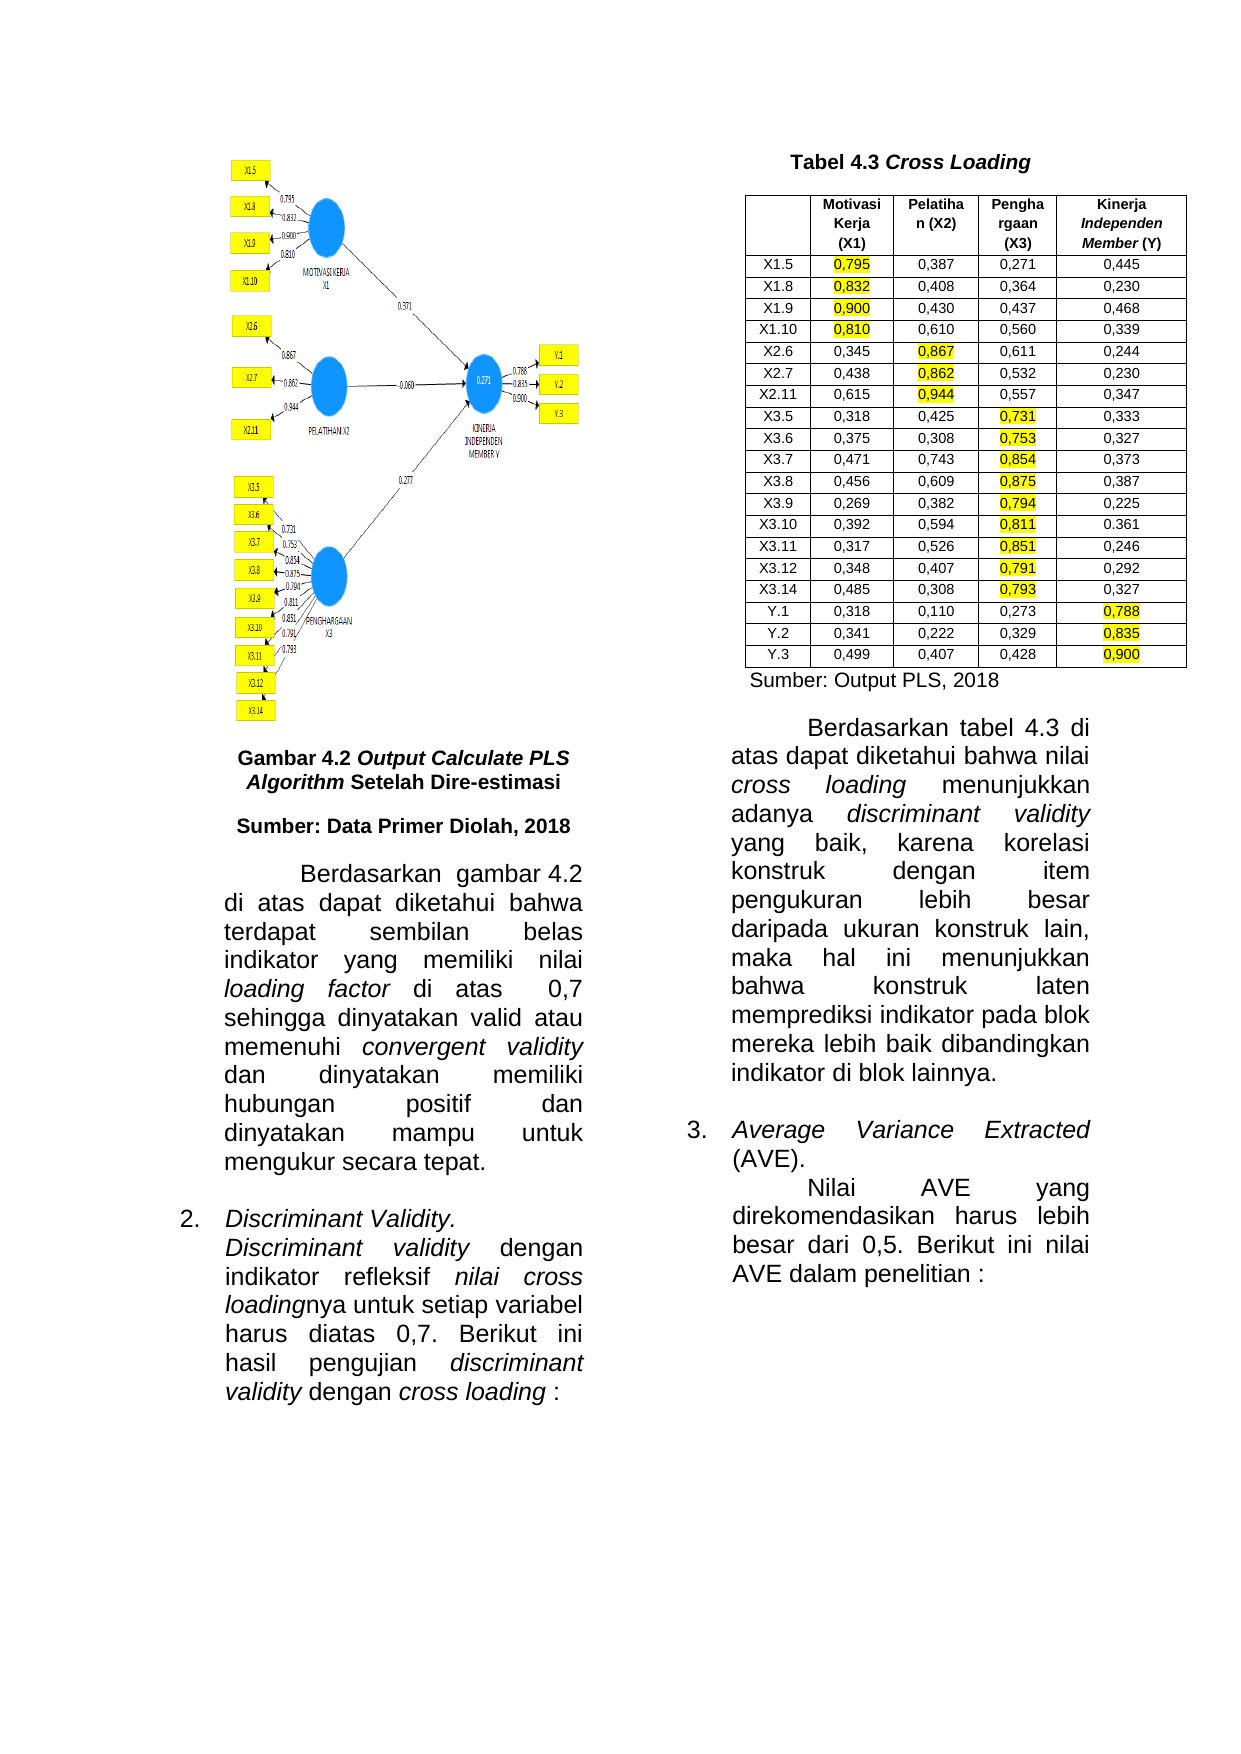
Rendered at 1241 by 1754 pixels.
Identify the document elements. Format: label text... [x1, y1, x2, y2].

list Berdasarkan gambar 4.2 di atas dapat diketahui bahwa terdapat sembilan belas indikator yang memiliki nilai loading factor di atas 0,7 sehingga dinyatakan valid atau memenuhi convergent validity dan dinyatakan memiliki hubungan positif dan dinyatakan mampu untuk mengukur secara tepat. [224, 859, 583, 1175]
table_header [746, 196, 810, 255]
picture [225, 150, 581, 725]
table_cell 0,438 [811, 364, 893, 385]
table_cell 0,456 [811, 473, 893, 493]
table_cell X3.9 [746, 494, 810, 515]
table_cell 0,339 [1057, 321, 1186, 342]
table_cell 0,532 [979, 364, 1056, 385]
table_cell 0,110 [894, 603, 978, 623]
table_cell 0,594 [894, 516, 978, 537]
table_cell 0,944 [894, 386, 978, 407]
table_cell 0,387 [1057, 473, 1186, 493]
table_cell 0,610 [894, 321, 978, 342]
table_cell 0,526 [894, 538, 978, 558]
table_cell 0,900 [811, 299, 893, 320]
table_cell 0,333 [1057, 408, 1186, 428]
table_cell 0,341 [811, 624, 893, 645]
table_header Penghargaan (X3) [979, 196, 1056, 255]
table_header Pelatihan (X2) [894, 196, 978, 255]
table_cell 0,468 [1057, 299, 1186, 320]
table_cell 0,854 [979, 451, 1056, 472]
table_cell 0,499 [811, 646, 893, 667]
text Gambar 4.2 Output Calculate PLS Algorithm Setelah Dire-estimasi [224, 746, 583, 793]
table_cell 0,900 [1057, 646, 1186, 667]
table_cell 0,445 [1057, 256, 1186, 277]
table_cell X3.6 [746, 429, 810, 450]
table_cell 0,271 [979, 256, 1056, 277]
table_cell 0,810 [811, 321, 893, 342]
table_cell 0,437 [979, 299, 1056, 320]
list Nilai AVE yang direkomendasikan harus lebih besar dari 0,5. Berikut ini nilai AVE dalam penelitian : [732, 1172, 1090, 1287]
table_cell 0,348 [811, 559, 893, 580]
table_header Kinerja Independen Member (Y) [1057, 196, 1186, 255]
table_cell X3.8 [746, 473, 810, 493]
table_cell 0,230 [1057, 278, 1186, 298]
table_cell 0,392 [811, 516, 893, 537]
table_cell 0,731 [979, 408, 1056, 428]
table_cell 0,329 [979, 624, 1056, 645]
table_cell 0,382 [894, 494, 978, 515]
table_cell 0,308 [894, 581, 978, 602]
table_cell 0,327 [1057, 429, 1186, 450]
table_cell X2.11 [746, 386, 810, 407]
table_cell 0,347 [1057, 386, 1186, 407]
table_cell 0.361 [1057, 516, 1186, 537]
table_cell 0,875 [979, 473, 1056, 493]
table_cell 0,794 [979, 494, 1056, 515]
table_cell X3.10 [746, 516, 810, 537]
table_cell 0,471 [811, 451, 893, 472]
table_cell 0,425 [894, 408, 978, 428]
list Discriminant Validity. [179, 1204, 583, 1233]
table_cell 0,375 [811, 429, 893, 450]
table_cell Y.2 [746, 624, 810, 645]
table_cell 0,867 [894, 343, 978, 363]
text Tabel 4.3 Cross Loading [731, 150, 1090, 174]
table_cell 0,832 [811, 278, 893, 298]
table_cell 0,292 [1057, 559, 1186, 580]
table_cell Y.1 [746, 603, 810, 623]
table_cell Y.3 [746, 646, 810, 667]
table_cell 0,788 [1057, 603, 1186, 623]
table_cell 0,327 [1057, 581, 1186, 602]
table_cell 0,862 [894, 364, 978, 385]
table_cell 0,557 [979, 386, 1056, 407]
table_cell 0,615 [811, 386, 893, 407]
table_cell 0,743 [894, 451, 978, 472]
table_cell X3.7 [746, 451, 810, 472]
table_cell 0,230 [1057, 364, 1186, 385]
table_cell 0,811 [979, 516, 1056, 537]
table_cell 0,318 [811, 408, 893, 428]
table_cell 0,222 [894, 624, 978, 645]
table_cell X1.9 [746, 299, 810, 320]
table_cell 0,795 [811, 256, 893, 277]
table_cell 0,408 [894, 278, 978, 298]
table_cell X1.8 [746, 278, 810, 298]
table_cell 0,308 [894, 429, 978, 450]
table_cell 0,407 [894, 559, 978, 580]
table_cell 0,317 [811, 538, 893, 558]
table_cell X3.11 [746, 538, 810, 558]
table_cell 0,485 [811, 581, 893, 602]
table_cell 0,345 [811, 343, 893, 363]
table_cell 0,430 [894, 299, 978, 320]
table_cell 0,387 [894, 256, 978, 277]
list Berdasarkan tabel 4.3 di atas dapat diketahui bahwa nilai cross loading menunjukkan adanya discriminant validity yang baik, karena korelasi konstruk dengan item pengukuran lebih besar daripada ukuran konstruk lain, maka hal ini menunjukkan bahwa konstruk laten memprediksi indikator pada blok mereka lebih baik dibandingkan indikator di blok lainnya. [731, 712, 1090, 1086]
table_header Motivasi Kerja (X1) [811, 196, 893, 255]
table_cell X2.6 [746, 343, 810, 363]
table_cell X1.10 [746, 321, 810, 342]
table_cell X3.14 [746, 581, 810, 602]
table_cell 0,851 [979, 538, 1056, 558]
table_cell 0,428 [979, 646, 1056, 667]
text Sumber: Data Primer Diolah, 2018 [224, 814, 583, 838]
table_cell 0,246 [1057, 538, 1186, 558]
list Average Variance Extracted (AVE). [687, 1115, 1090, 1172]
table_cell 0,273 [979, 603, 1056, 623]
table_cell 0,835 [1057, 624, 1186, 645]
table_cell 0,407 [894, 646, 978, 667]
table_cell 0,364 [979, 278, 1056, 298]
table_cell 0,793 [979, 581, 1056, 602]
table_cell 0,560 [979, 321, 1056, 342]
table_cell 0,318 [811, 603, 893, 623]
table_cell 0,791 [979, 559, 1056, 580]
table_cell X1.5 [746, 256, 810, 277]
table_cell 0,609 [894, 473, 978, 493]
table_cell X2.7 [746, 364, 810, 385]
table_cell X3.5 [746, 408, 810, 428]
table_cell 0,244 [1057, 343, 1186, 363]
table_cell 0,269 [811, 494, 893, 515]
table_cell 0,225 [1057, 494, 1186, 515]
table_cell 0,753 [979, 429, 1056, 450]
text Sumber: Output PLS, 2018 [657, 668, 1090, 692]
table_cell 0,611 [979, 343, 1056, 363]
list Discriminant validity dengan indikator refleksif nilai cross loadingnya untuk setiap variabel harus diatas 0,7. Berikut ini hasil pengujian discriminant validity dengan cross loading : [225, 1233, 583, 1405]
table_cell 0,373 [1057, 451, 1186, 472]
table_cell X3.12 [746, 559, 810, 580]
